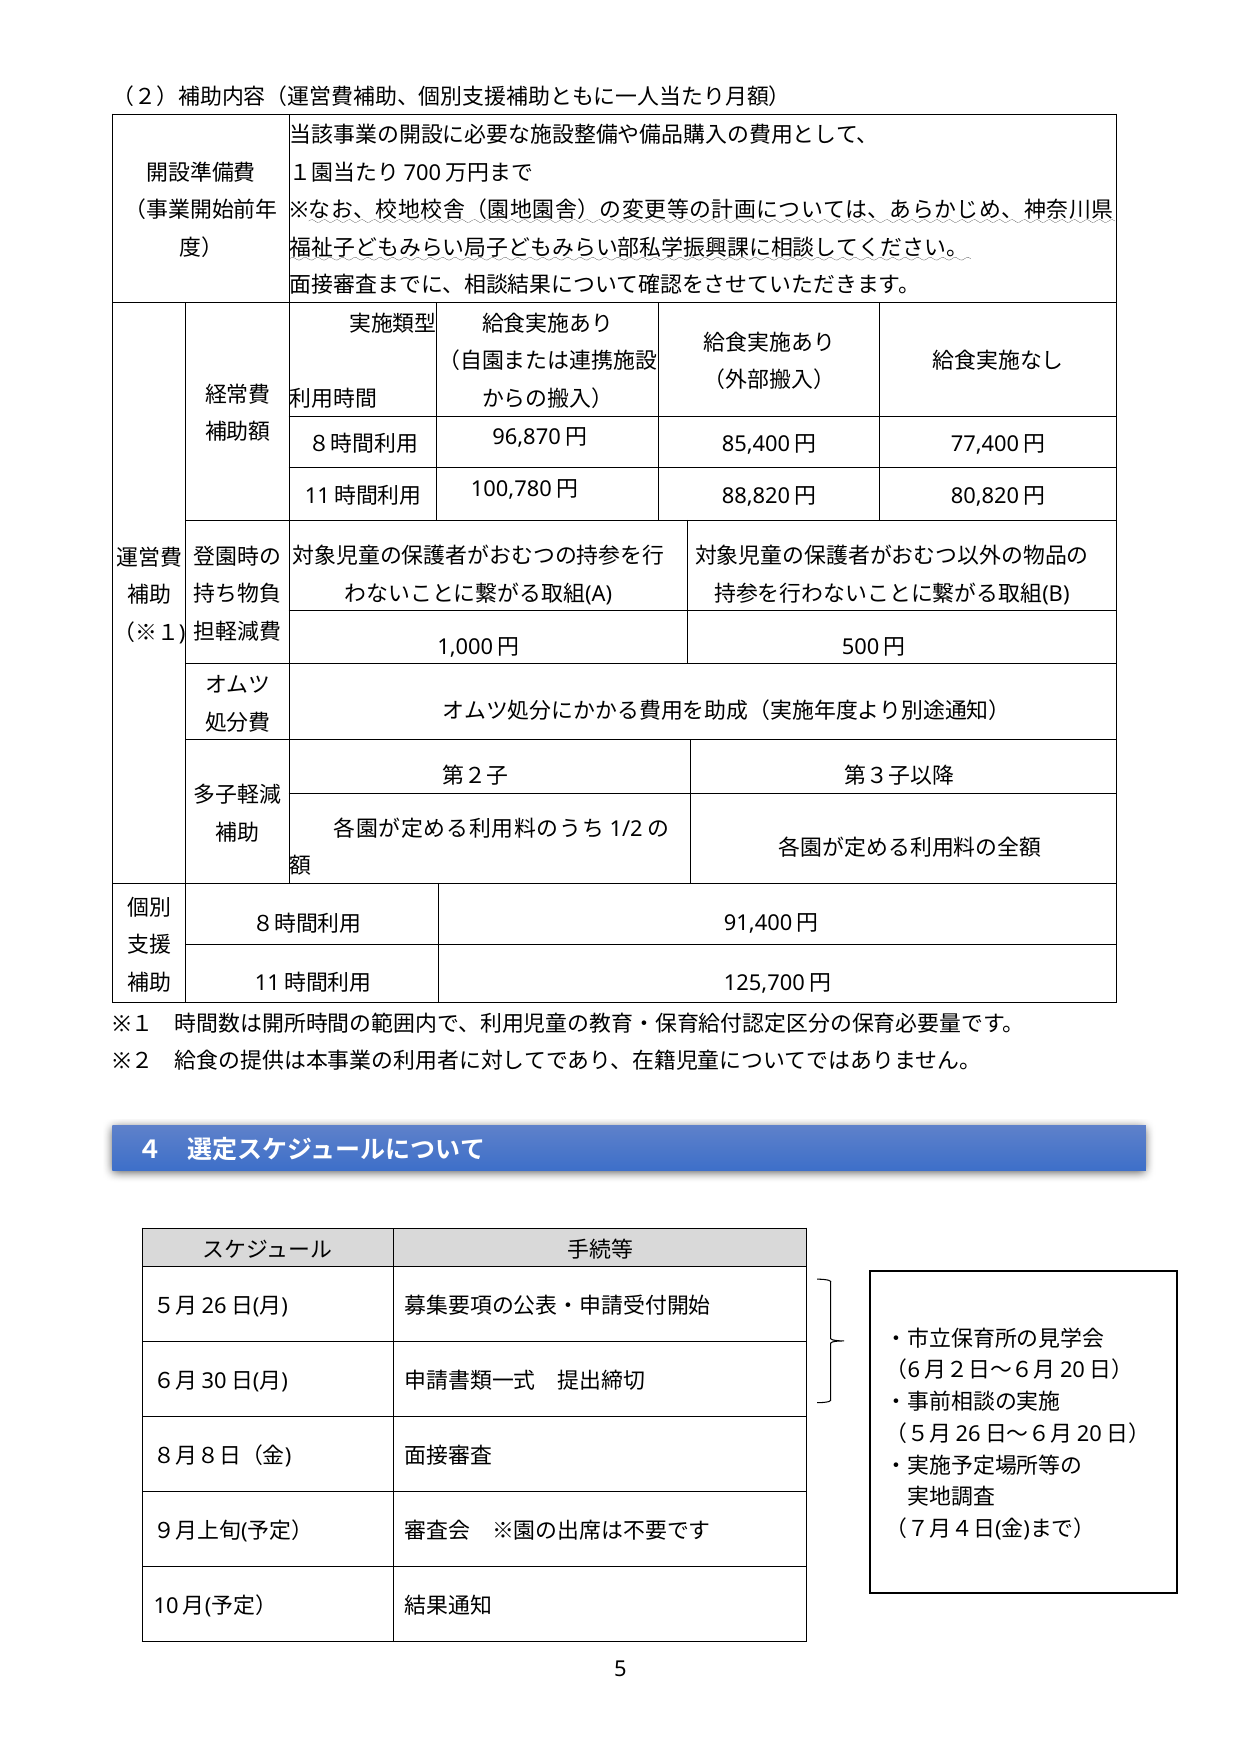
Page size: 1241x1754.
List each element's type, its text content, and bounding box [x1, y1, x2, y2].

table_cell 対象児童の保護者がおむつの持参を行わないことに繋がる取組(A) [290, 521, 687, 610]
table_cell オムツ処分にかかる費用を助成（実施年度より別途通知） [290, 664, 1116, 739]
table_cell 実施類型 利用時間 [290, 303, 436, 416]
table_cell ６月30日(月) [143, 1342, 393, 1416]
text ※２ 給食の提供は本事業の利用者に対してであり、在籍児童についてではありません。 [112, 1040, 1128, 1078]
table_cell 100,780円 [437, 468, 658, 520]
table_cell ９月上旬(予定） [143, 1492, 393, 1566]
table_cell 10月(予定） [143, 1567, 393, 1641]
table_header 当該事業の開設に必要な施設整備や備品購入の費用として、 １園当たり700万円まで ※なお、校地校舎（園地園舎）の変更等の計画については、あらかじめ、神奈川県福祉子どもみらい局子どもみらい部私学振興課に相談してください。 面接審査までに、相談結果について確認をさせていただきます。 [290, 115, 1116, 302]
table_cell 給食実施あり （自園または連携施設からの搬入） [437, 303, 658, 416]
table_cell 1,000円 [290, 611, 687, 663]
table_cell 運営費 補助 （※１) [113, 303, 185, 883]
table_cell 個別 支援 補助 [113, 884, 185, 1002]
table_cell 審査会 ※園の出席は不要です [394, 1492, 806, 1566]
text ※１ 時間数は開所時間の範囲内で、利用児童の教育・保育給付認定区分の保育必要量です。 [112, 1003, 1128, 1040]
table_cell 77,400円 [880, 417, 1116, 467]
table_cell 対象児童の保護者がおむつ以外の物品の持参を行わないことに繋がる取組(B) [688, 521, 1116, 610]
table_cell 各園が定める利用料のうち1/2の額 [290, 794, 690, 883]
table_cell 125,700円 [439, 945, 1116, 1002]
table_header スケジュール [143, 1229, 393, 1266]
table_cell 88,820円 [659, 468, 879, 520]
table_cell 経常費 補助額 [186, 303, 289, 520]
table_cell 500円 [688, 611, 1116, 663]
table_header 手続等 [394, 1229, 806, 1266]
table_cell 11時間利用 [186, 945, 438, 1002]
table_cell 給食実施あり （外部搬入） [659, 303, 879, 416]
table_cell 85,400円 [659, 417, 879, 467]
table_cell ８時間利用 [186, 884, 438, 944]
table_cell 96,870円 [437, 417, 658, 467]
table_cell 募集要項の公表・申請受付開始 [394, 1267, 806, 1341]
text （２）補助内容（運営費補助、個別支援補助ともに一人当たり月額） [112, 76, 1128, 113]
table_cell オムツ 処分費 [186, 664, 289, 739]
table_cell ８時間利用 [290, 417, 436, 467]
table_header 開設準備費 （事業開始前年度） [113, 115, 289, 302]
table_cell 結果通知 [394, 1567, 806, 1641]
table_cell 登園時の 持ち物負担軽減費 [186, 521, 289, 663]
table_cell ５月26日(月) [143, 1267, 393, 1341]
table_cell 第３子以降 [691, 740, 1116, 792]
table_cell 給食実施なし [880, 303, 1116, 416]
table_cell 面接審査 [394, 1417, 806, 1491]
table_cell 91,400円 [439, 884, 1116, 944]
table_cell 多子軽減補助 [186, 740, 289, 883]
table_cell 第２子 [290, 740, 690, 792]
table_cell 80,820円 [880, 468, 1116, 520]
table_cell 各園が定める利用料の全額 [691, 794, 1116, 883]
table_cell 11時間利用 [290, 468, 436, 520]
table_cell 申請書類一式 提出締切 [394, 1342, 806, 1416]
table_cell ８月８日（金) [143, 1417, 393, 1491]
